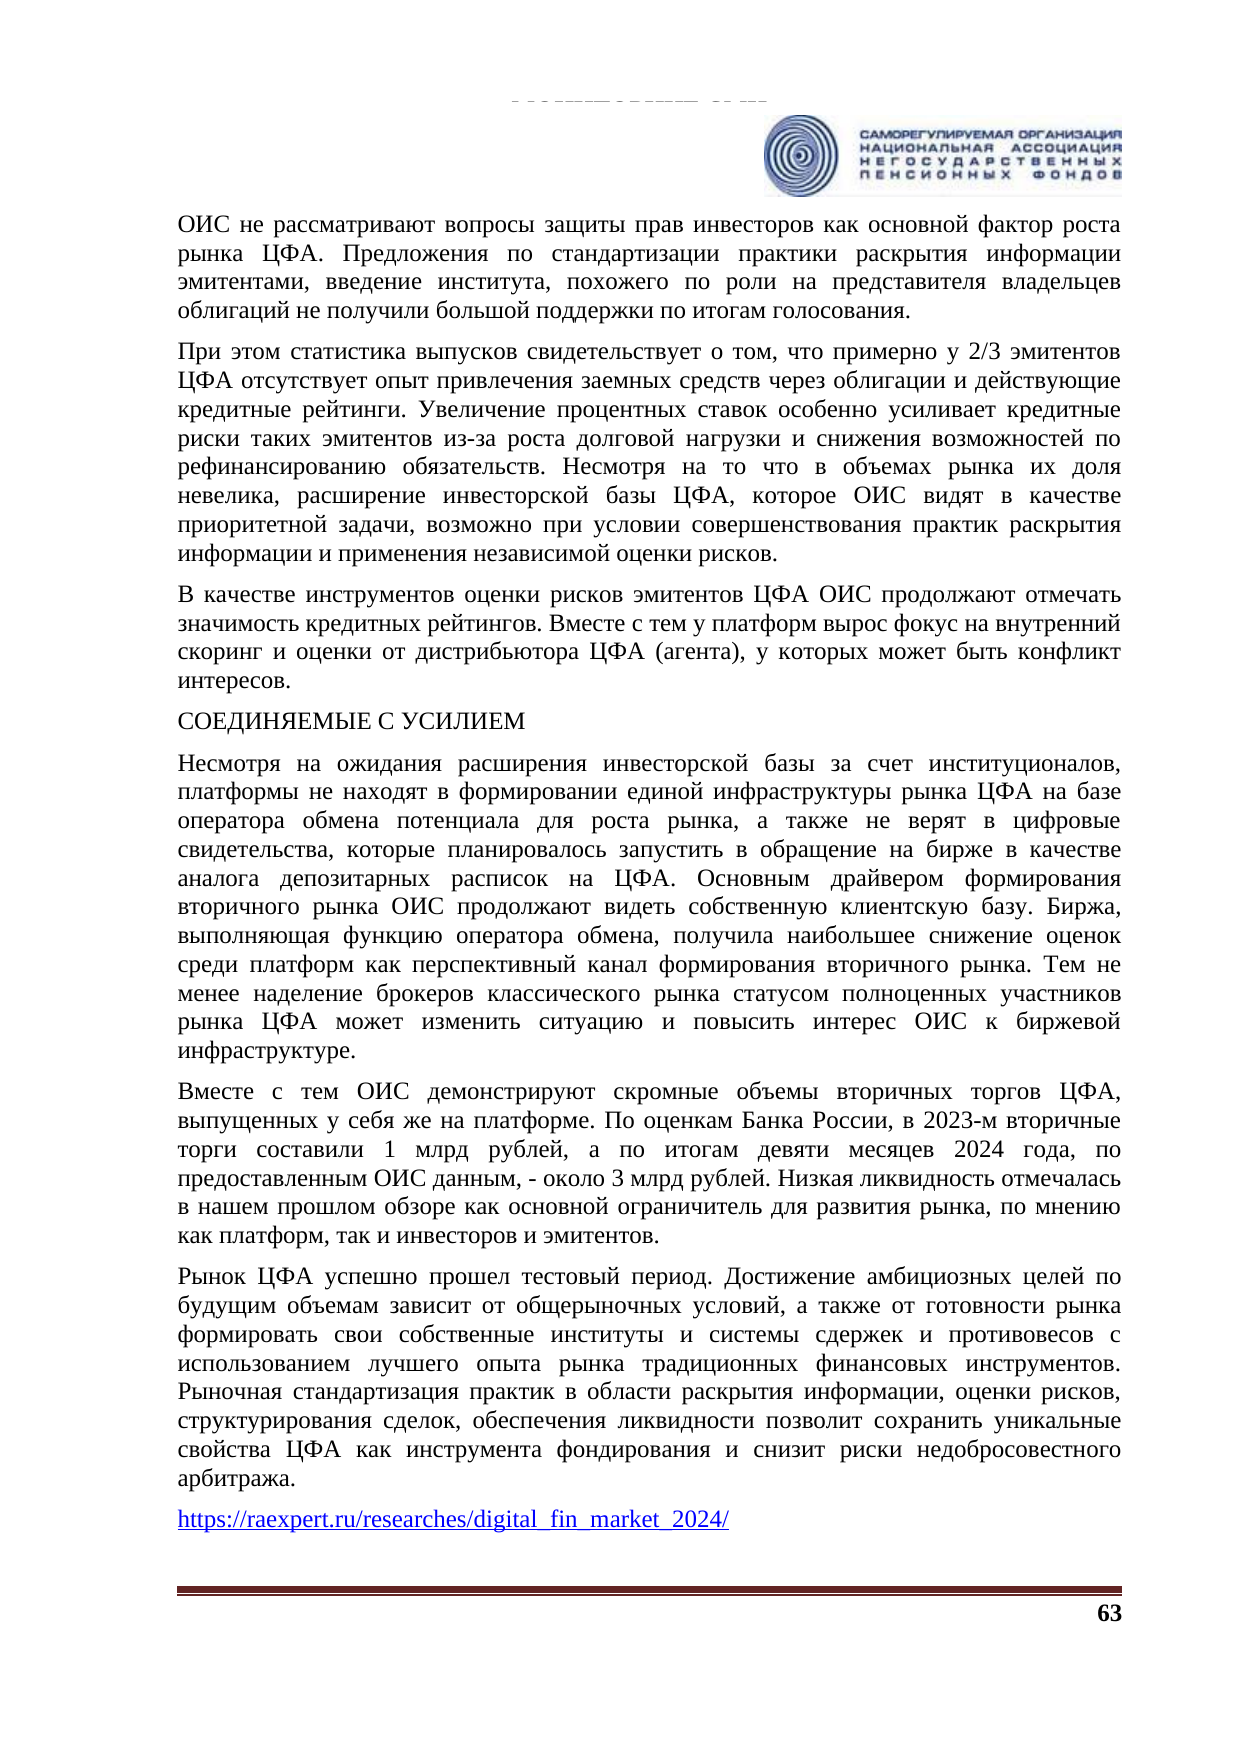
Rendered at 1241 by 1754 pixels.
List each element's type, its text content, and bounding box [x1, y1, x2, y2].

picture [764, 115, 1122, 197]
text В качестве инструментов оценки рисков эмитентов ЦФА ОИС продолжают отмечать значимость кредитных рейтингов. Вместе с тем у платформ вырос фокус на внутренний скоринг и оценки от дистрибьютора ЦФА (агента), у которых может быть конфликт интересов. [177, 579, 1122, 694]
text Вместе с тем ОИС демонстрируют скромные объемы вторичных торгов ЦФА, выпущенных у себя же на платформе. По оценкам Банка России, в 2023-м вторичные торги составили 1 млрд рублей, а по итогам девяти месяцев 2024 года, по предоставленным ОИС данным, - около 3 млрд рублей. Низкая ликвидность отмечалась в нашем прошлом обзоре как основной ограничитель для развития рынка, по мнению как платформ, так и инвесторов и эмитентов. [177, 1076, 1122, 1249]
text ОИС не рассматривают вопросы защиты прав инвесторов как основной фактор роста рынка ЦФА. Предложения по стандартизации практики раскрытия информации эмитентами, введение института, похожего по роли на представителя владельцев облигаций не получили большой поддержки по итогам голосования. [177, 209, 1122, 324]
text https://raexpert.ru/researches/digital_fin_market_2024/ [177, 1504, 1122, 1533]
text При этом статистика выпусков свидетельствует о том, что примерно у 2/3 эмитентов ЦФА отсутствует опыт привлечения заемных средств через облигации и действующие кредитные рейтинги. Увеличение процентных ставок особенно усиливает кредитные риски таких эмитентов из-за роста долговой нагрузки и снижения возможностей по рефинансированию обязательств. Несмотря на то что в объемах рынка их доля невелика, расширение инвесторской базы ЦФА, которое ОИС видят в качестве приоритетной задачи, возможно при условии совершенствования практик раскрытия информации и применения независимой оценки рисков. [177, 336, 1122, 566]
text СОЕДИНЯЕМЫЕ С УСИЛИЕМ [177, 706, 1122, 735]
text Рынок ЦФА успешно прошел тестовый период. Достижение амбициозных целей по будущим объемам зависит от общерыночных условий, а также от готовности рынка формировать свои собственные институты и системы сдержек и противовесов с использованием лучшего опыта рынка традиционных финансовых инструментов. Рыночная стандартизация практик в области раскрытия информации, оценки рисков, структурирования сделок, обеспечения ликвидности позволит сохранить уникальные свойства ЦФА как инструмента фондирования и снизит риски недобросовестного арбитража. [177, 1261, 1122, 1491]
text Несмотря на ожидания расширения инвесторской базы за счет институционалов, платформы не находят в формировании единой инфраструктуры рынка ЦФА на базе оператора обмена потенциала для роста рынка, а также не верят в цифровые свидетельства, которые планировалось запустить в обращение на бирже в качестве аналога депозитарных расписок на ЦФА. Основным драйвером формирования вторичного рынка ОИС продолжают видеть собственную клиентскую базу. Биржа, выполняющая функцию оператора обмена, получила наибольшее снижение оценок среди платформ как перспективный канал формирования вторичного рынка. Тем не менее наделение брокеров классического рынка статусом полноценных участников рынка ЦФА может изменить ситуацию и повысить интерес ОИС к биржевой инфраструктуре. [177, 748, 1122, 1064]
